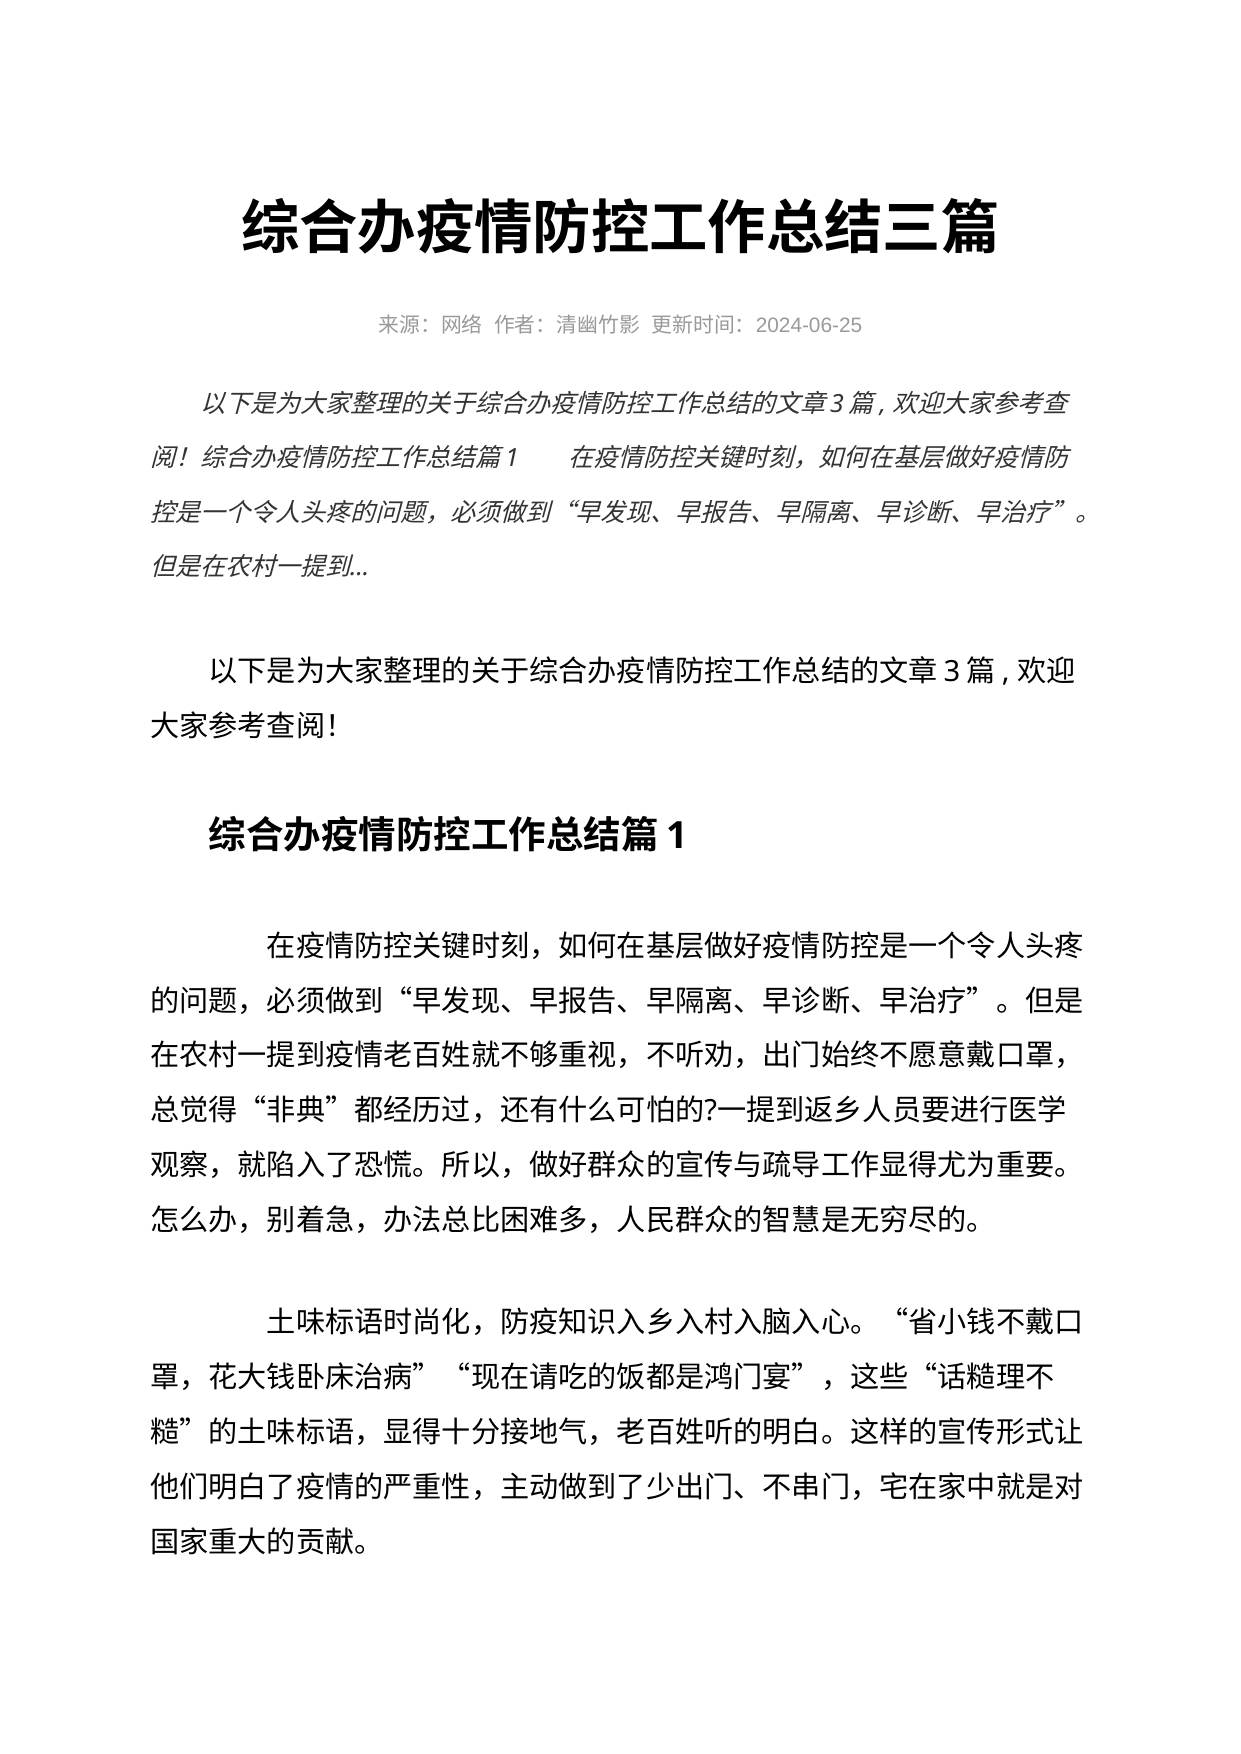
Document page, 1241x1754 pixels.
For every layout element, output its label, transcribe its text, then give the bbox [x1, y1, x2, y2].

text 在疫情防控关键时刻，如何在基层做好疫情防控是一个令人头疼的问题，必须做到“早发现、早报告、早隔离、早诊断、早治疗”。但是在农村一提到疫情老百姓就不够重视，不听劝，出门始终不愿意戴口罩，总觉得“非典”都经历过，还有什么可怕的?一提到返乡人员要进行医学观察，就陷入了恐慌。所以，做好群众的宣传与疏导工作显得尤为重要。怎么办，别着急，办法总比困难多，人民群众的智慧是无穷尽的。 [150, 922, 1090, 1239]
text 以下是为大家整理的关于综合办疫情防控工作总结的文章3篇 , 欢迎大家参考查阅！综合办疫情防控工作总结篇1 在疫情防控关键时刻，如何在基层做好疫情防控是一个令人头疼的问题，必须做到“早发现、早报告、早隔离、早诊断、早治疗”。但是在农村一提到... [150, 383, 1090, 583]
text 以下是为大家整理的关于综合办疫情防控工作总结的文章3篇 , 欢迎大家参考查阅！ [150, 648, 1090, 745]
text 综合办疫情防控工作总结篇1 [150, 804, 1090, 859]
text 土味标语时尚化，防疫知识入乡入村入脑入心。“省小钱不戴口罩，花大钱卧床治病”“现在请吃的饭都是鸿门宴”，这些“话糙理不糙”的土味标语，显得十分接地气，老百姓听的明白。这样的宣传形式让他们明白了疫情的严重性，主动做到了少出门、不串门，宅在家中就是对国家重大的贡献。 [150, 1298, 1090, 1560]
text 来源：网络 作者：清幽竹影 更新时间：2024-06-25 [150, 313, 1090, 337]
subtitle 综合办疫情防控工作总结三篇 [150, 181, 1090, 266]
